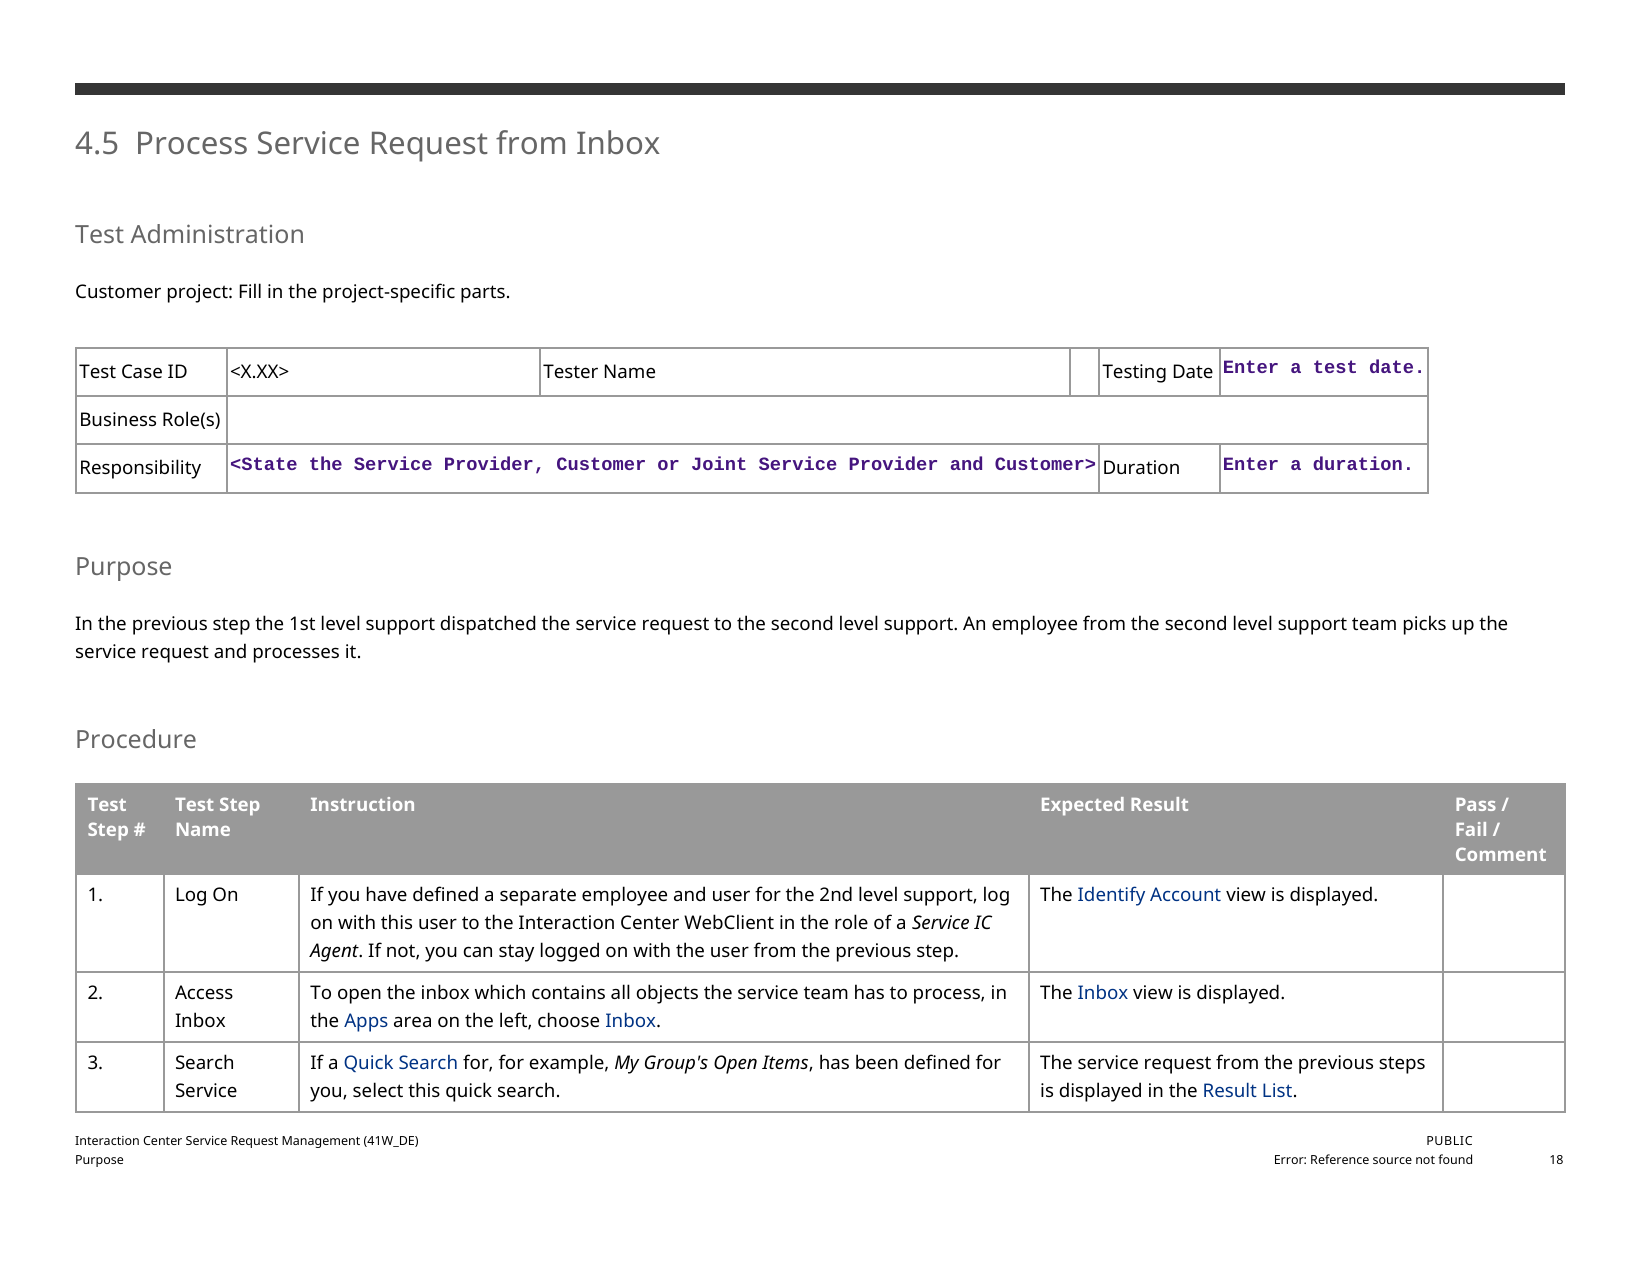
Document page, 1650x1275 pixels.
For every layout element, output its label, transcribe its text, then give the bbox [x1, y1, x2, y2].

table_cell Duration [1100, 445, 1219, 492]
table_header Pass / Fail / Comment [1444, 785, 1564, 873]
title Procedure [75, 725, 1565, 754]
table_cell Access Inbox [165, 973, 298, 1041]
table_cell [1444, 1043, 1564, 1111]
table_cell [1444, 875, 1564, 971]
table_cell Search Service Request [165, 1043, 298, 1111]
table_cell To open the inbox which contains all objects the service team has to process, in the Apps area on the left, choose Inbox. [300, 973, 1028, 1041]
table_header Test Step # [77, 785, 163, 873]
table_cell Business Role(s) [77, 397, 226, 443]
title Test Administration [75, 220, 1565, 249]
table_cell <State the Service Provider, Customer or Joint Service Provider and Customer> [228, 445, 1098, 492]
table_cell Responsibility [77, 445, 226, 492]
table_cell [1444, 973, 1564, 1041]
table_cell [228, 397, 1427, 443]
table_header <X.XX> [228, 349, 539, 395]
table_cell Enter a duration. [1221, 445, 1427, 492]
title Purpose [75, 552, 1565, 581]
text Customer project: Fill in the project-specific parts. [75, 278, 1565, 304]
table_cell If you have defined a separate employee and user for the 2nd level support, log on with this user to the Interaction Center WebClient in the role of a Service IC Agent. If not, you can stay logged on with the user from the previous step. [300, 875, 1028, 971]
table_header Test Step Name [165, 785, 298, 873]
table_cell 2. [77, 973, 163, 1041]
table_cell The Identify Account view is displayed. [1030, 875, 1442, 971]
text In the previous step the 1st level support dispatched the service request to the second level support. An employee from the second level support team picks up the service request and processes it. [75, 610, 1565, 664]
table_header Testing Date [1100, 349, 1219, 395]
table_header Instruction [300, 785, 1028, 873]
subtitle Process Service Request from Inbox [75, 124, 1565, 162]
table_header Test Case ID [77, 349, 226, 395]
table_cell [300, 1043, 1028, 1111]
table_header Expected Result [1030, 785, 1442, 873]
table_cell 3. [77, 1043, 163, 1111]
table_cell The Inbox view is displayed. [1030, 973, 1442, 1041]
table_cell 1. [77, 875, 163, 971]
table_header Enter a test date. [1221, 349, 1427, 395]
table_header [1071, 349, 1098, 395]
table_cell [1030, 1043, 1442, 1111]
table_header Tester Name [541, 349, 1069, 395]
table_cell Log On [165, 875, 298, 971]
